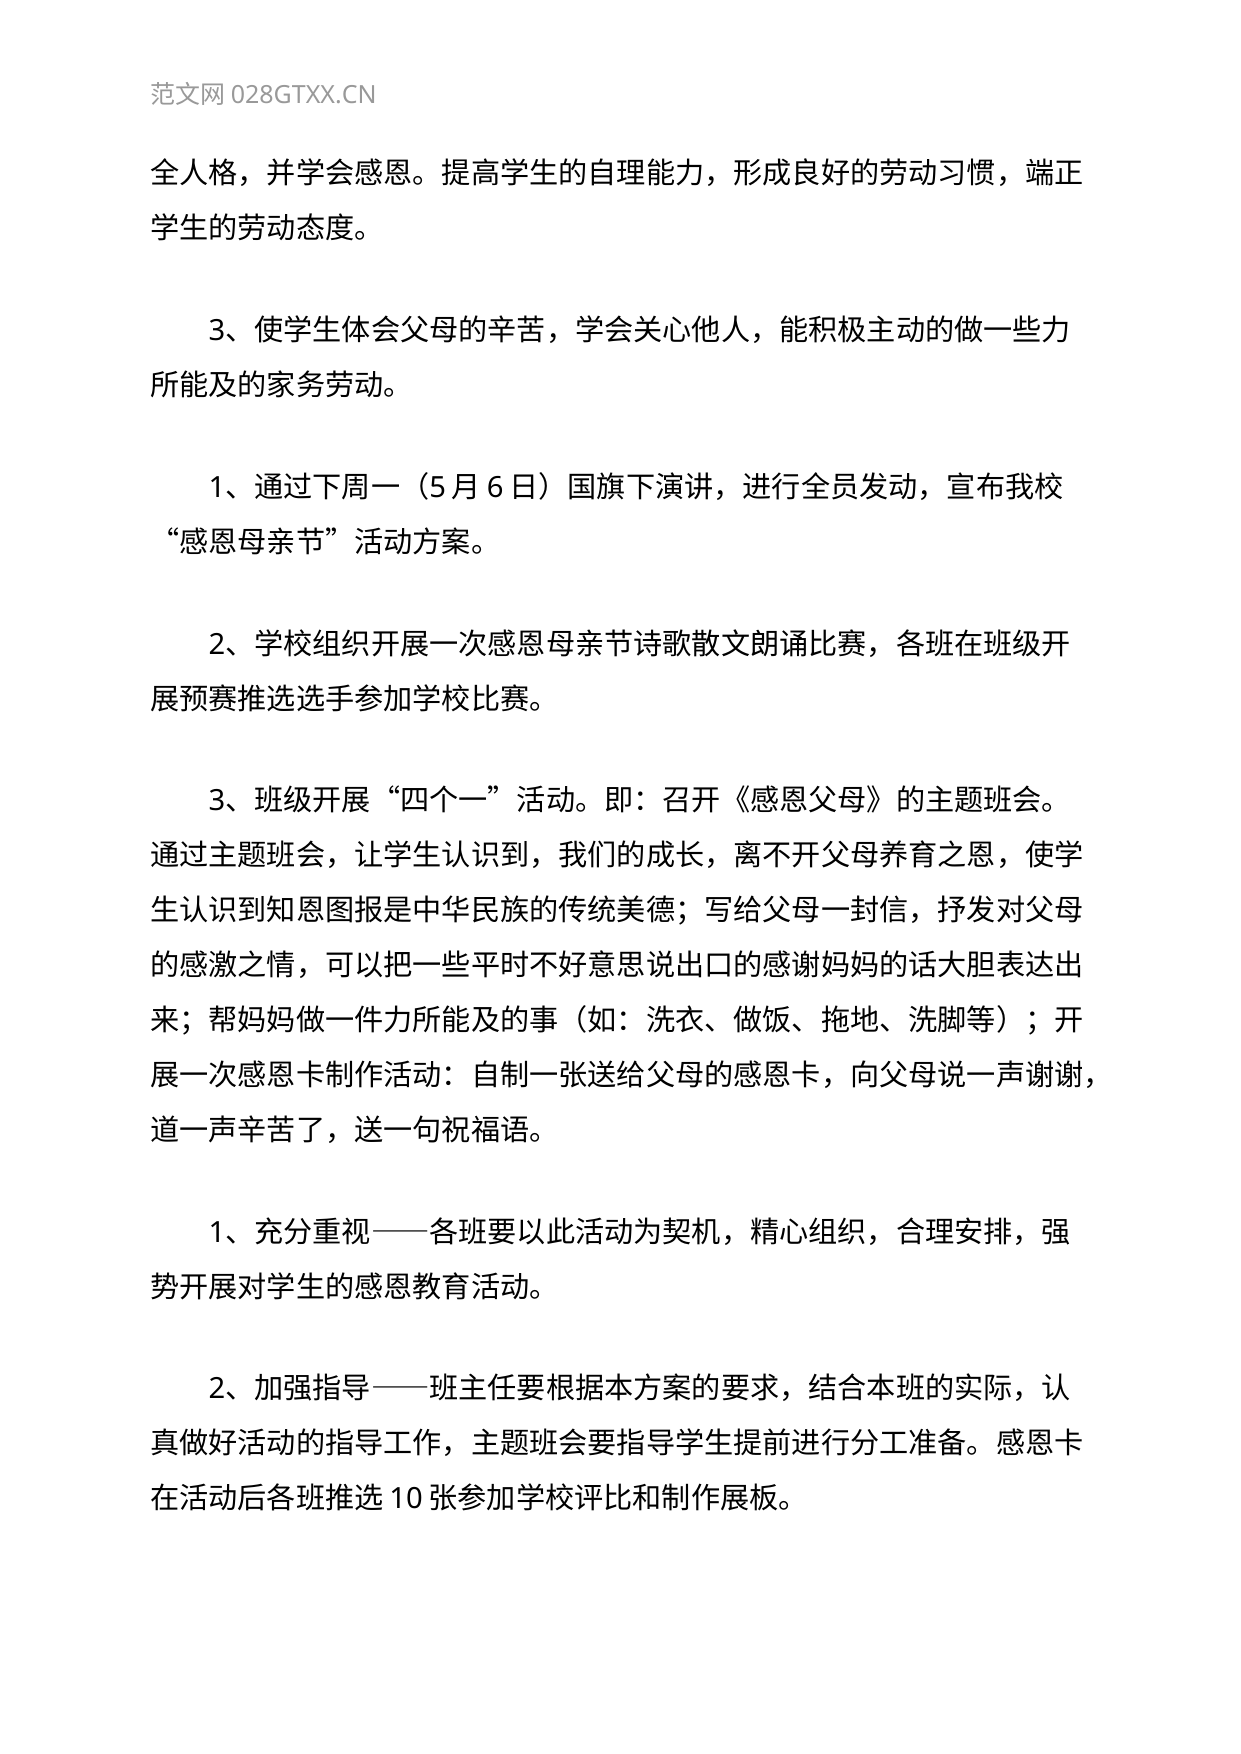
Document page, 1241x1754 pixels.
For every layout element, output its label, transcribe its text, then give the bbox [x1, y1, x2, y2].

text 3、使学生体会父母的辛苦，学会关心他人，能积极主动的做一些力所能及的家务劳动。 [150, 307, 1090, 404]
text 1、通过下周一（5月6日）国旗下演讲，进行全员发动，宣布我校“感恩母亲节”活动方案。 [150, 463, 1090, 561]
text 1、充分重视——各班要以此活动为契机，精心组织，合理安排，强势开展对学生的感恩教育活动。 [150, 1208, 1090, 1306]
text 2、加强指导——班主任要根据本方案的要求，结合本班的实际，认真做好活动的指导工作，主题班会要指导学生提前进行分工准备。感恩卡在活动后各班推选10张参加学校评比和制作展板。 [150, 1365, 1090, 1517]
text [150, 150, 1090, 247]
text 3、班级开展“四个一”活动。即：召开《感恩父母》的主题班会。通过主题班会，让学生认识到，我们的成长，离不开父母养育之恩，使学生认识到知恩图报是中华民族的传统美德；写给父母一封信，抒发对父母的感激之情，可以把一些平时不好意思说出口的感谢妈妈的话大胆表达出来；帮妈妈做一件力所能及的事（如：洗衣、做饭、拖地、洗脚等）；开展一次感恩卡制作活动：自制一张送给父母的感恩卡，向父母说一声谢谢，道一声辛苦了，送一句祝福语。 [150, 777, 1090, 1149]
text 2、学校组织开展一次感恩母亲节诗歌散文朗诵比赛，各班在班级开展预赛推选选手参加学校比赛。 [150, 620, 1090, 717]
